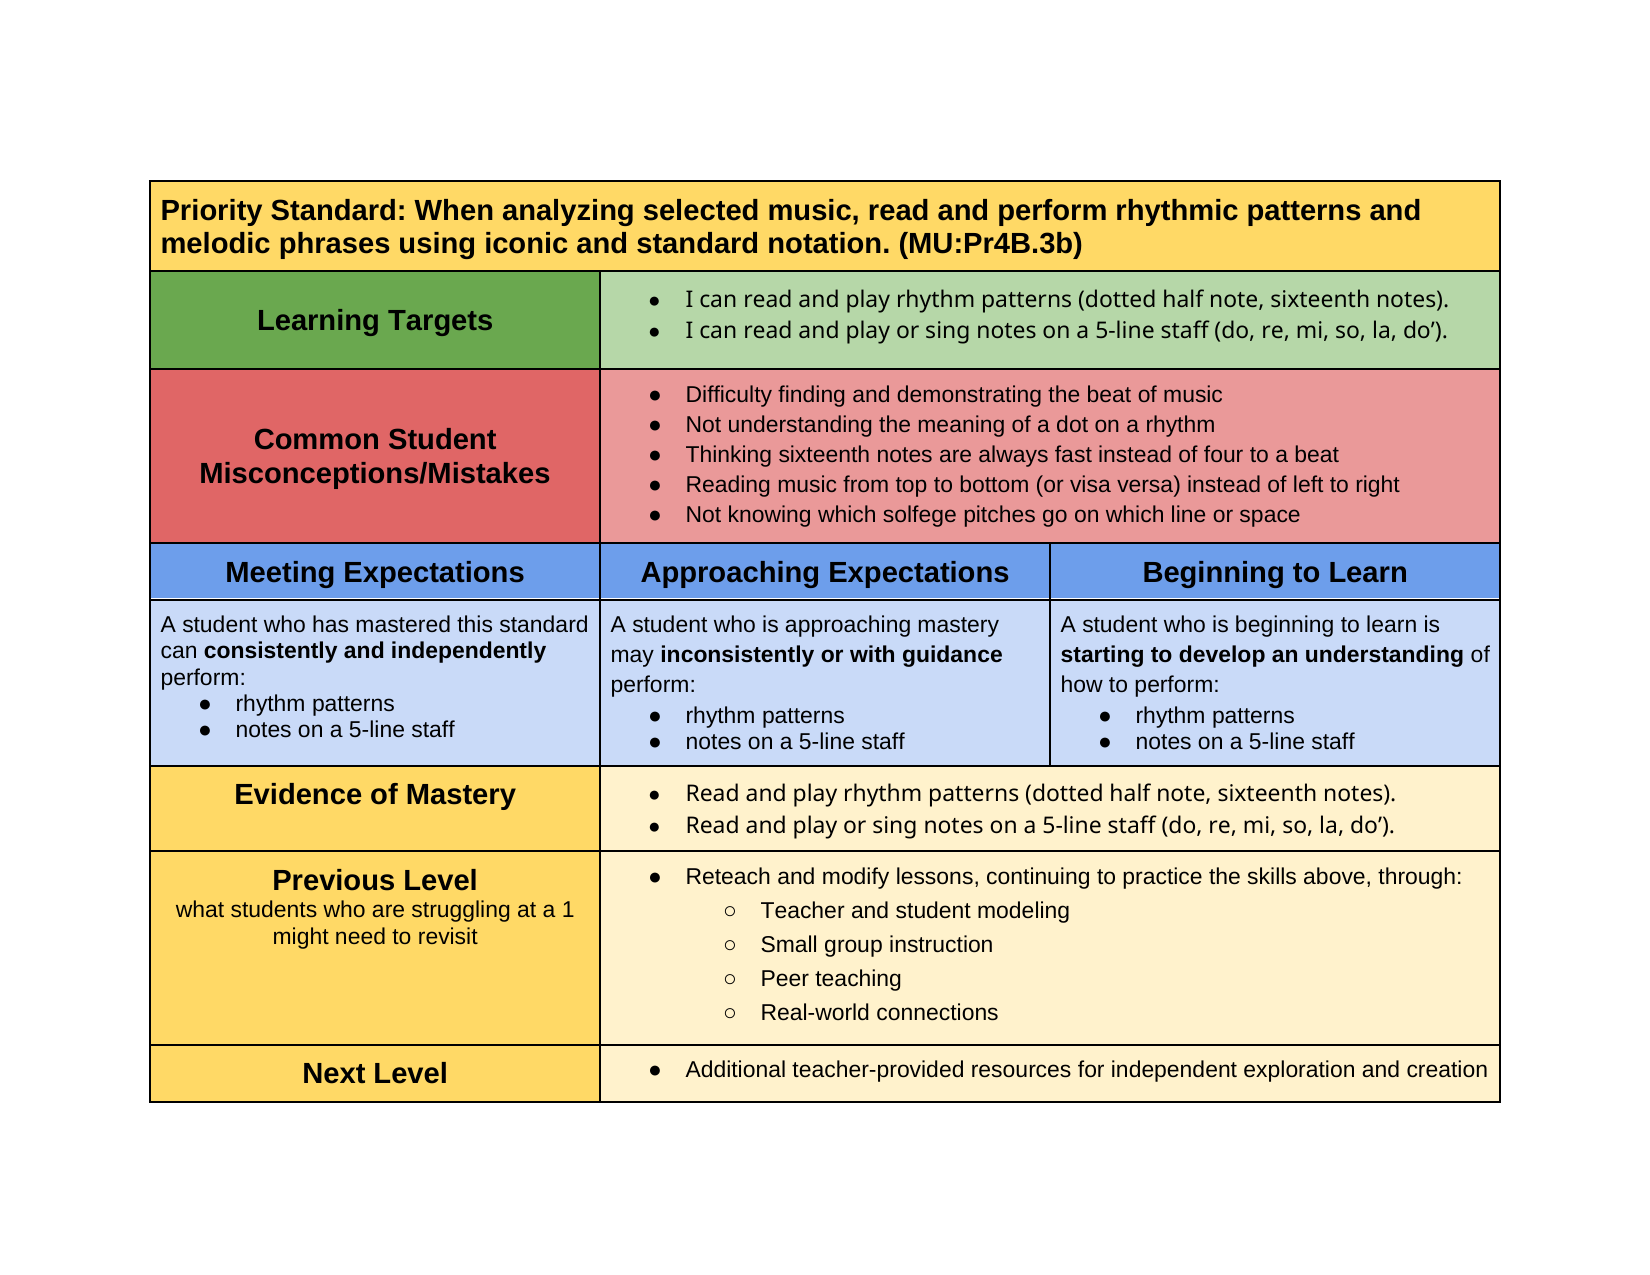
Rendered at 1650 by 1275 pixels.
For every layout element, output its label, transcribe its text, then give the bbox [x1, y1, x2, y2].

table_cell Difficulty finding and demonstrating the beat of music Not understanding the meaning of a dot on a rhythm Thinking sixteenth notes are always fast instead of four to a beat Reading music from top to bottom (or visa versa) instead of left to right Not knowing which solfege pitches go on which line or space [601, 370, 1499, 542]
table_cell Reteach and modify lessons, continuing to practice the skills above, through: Teacher and student modeling Small group instruction Peer teaching Real-world connections [601, 852, 1499, 1044]
table_cell Learning Targets [151, 272, 599, 368]
table_cell I can read and play rhythm patterns (dotted half note, sixteenth notes). I can read and play or sing notes on a 5-line staff (do, re, mi, so, la, do’). [601, 272, 1499, 368]
table_cell Meeting Expectations [151, 544, 599, 598]
table_cell A student who is beginning to learn is starting to develop an understanding of how to perform: rhythm patterns notes on a 5-line staff [1051, 601, 1499, 765]
table_cell Previous Level what students who are struggling at a 1 might need to revisit [151, 852, 599, 1044]
table_cell Common Student Misconceptions/Mistakes [151, 370, 599, 542]
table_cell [601, 1046, 1499, 1101]
table_header Priority Standard: When analyzing selected music, read and perform rhythmic patterns and melodic phrases using iconic and standard notation. (MU:Pr4B.3b) [151, 182, 1499, 270]
table_cell A student who is approaching mastery may inconsistently or with guidance perform: rhythm patterns notes on a 5-line staff [601, 601, 1049, 765]
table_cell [151, 1046, 599, 1101]
table_cell Beginning to Learn [1051, 544, 1499, 598]
table_cell Read and play rhythm patterns (dotted half note, sixteenth notes). Read and play or sing notes on a 5-line staff (do, re, mi, so, la, do’). [601, 767, 1499, 850]
table_cell A student who has mastered this standard can consistently and independently perform: rhythm patterns notes on a 5-line staff [151, 601, 599, 765]
table_cell Approaching Expectations [601, 544, 1049, 598]
table_cell Evidence of Mastery [151, 767, 599, 850]
